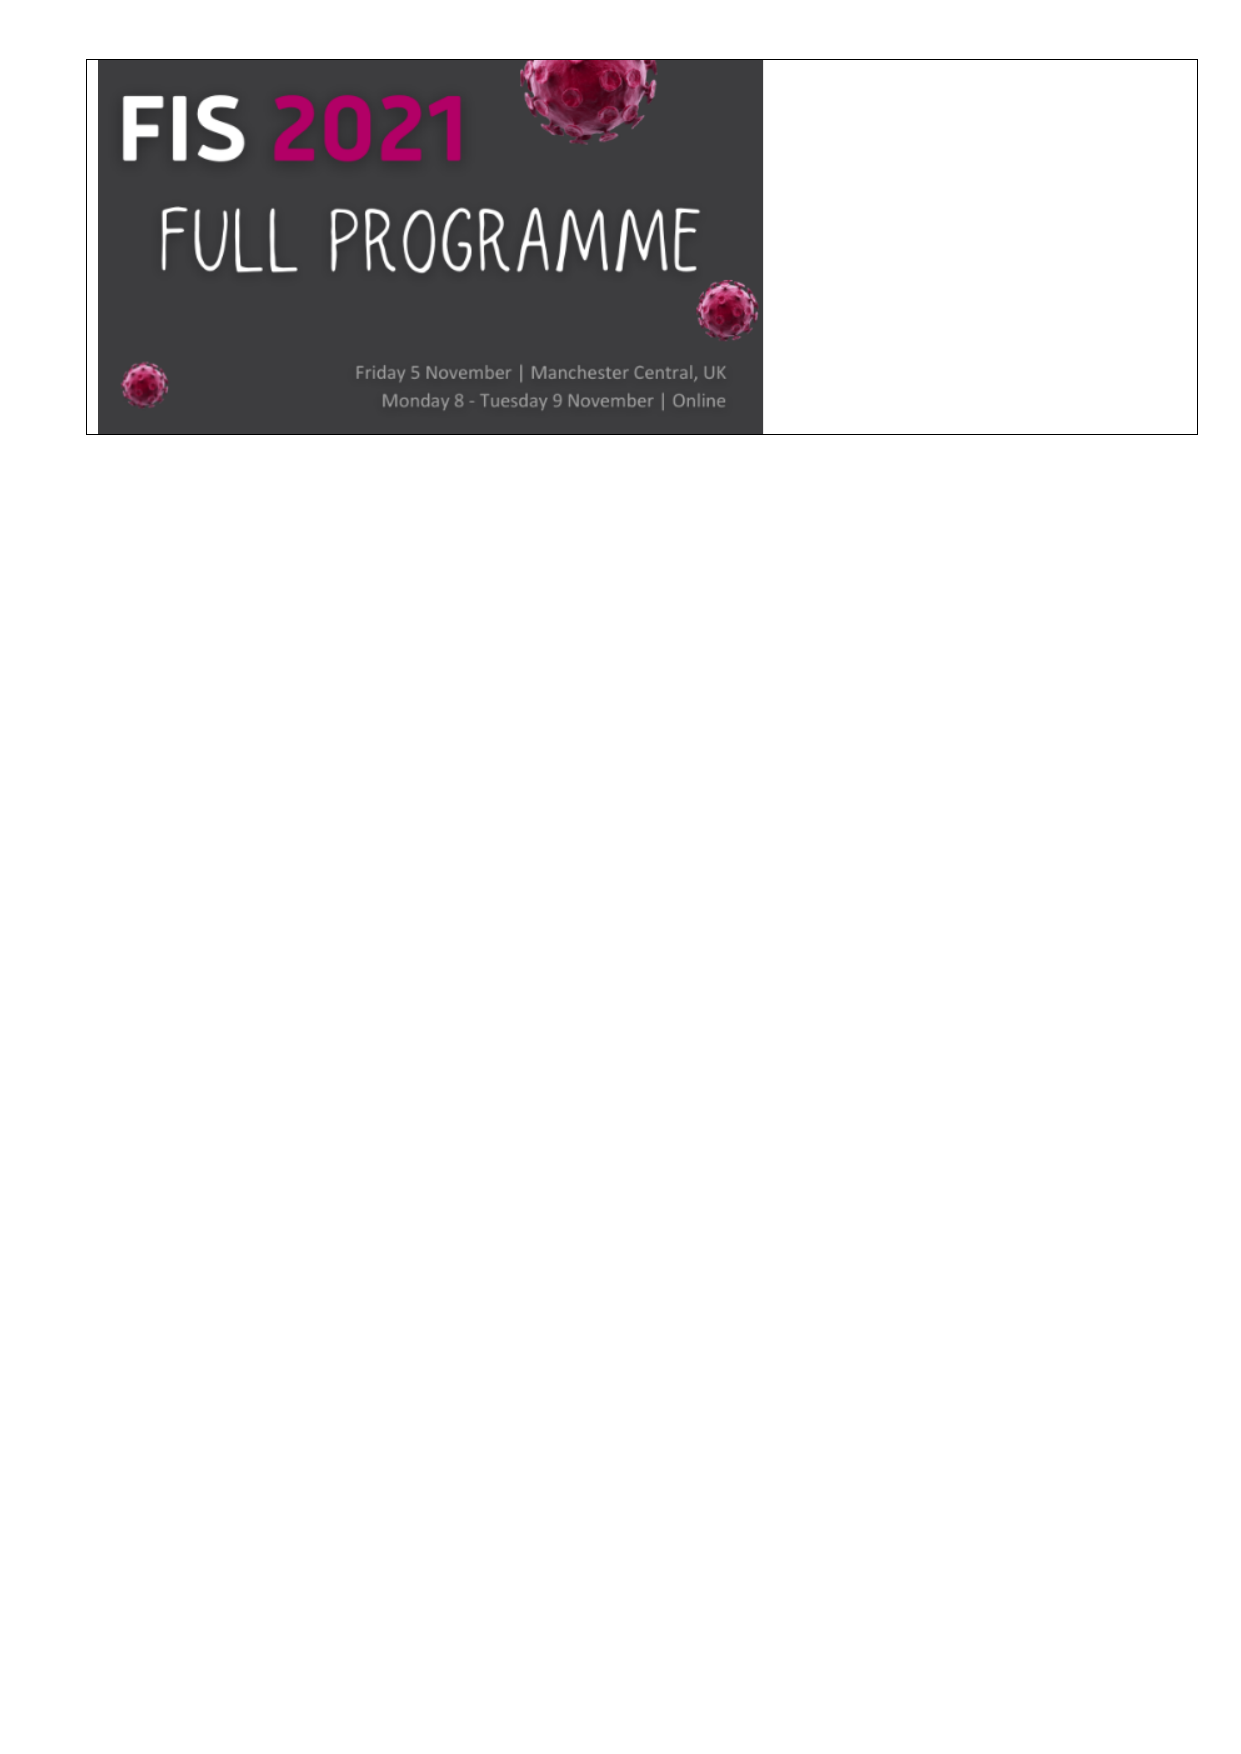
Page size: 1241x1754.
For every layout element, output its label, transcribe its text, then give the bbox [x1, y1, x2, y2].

picture [98, 60, 764, 434]
